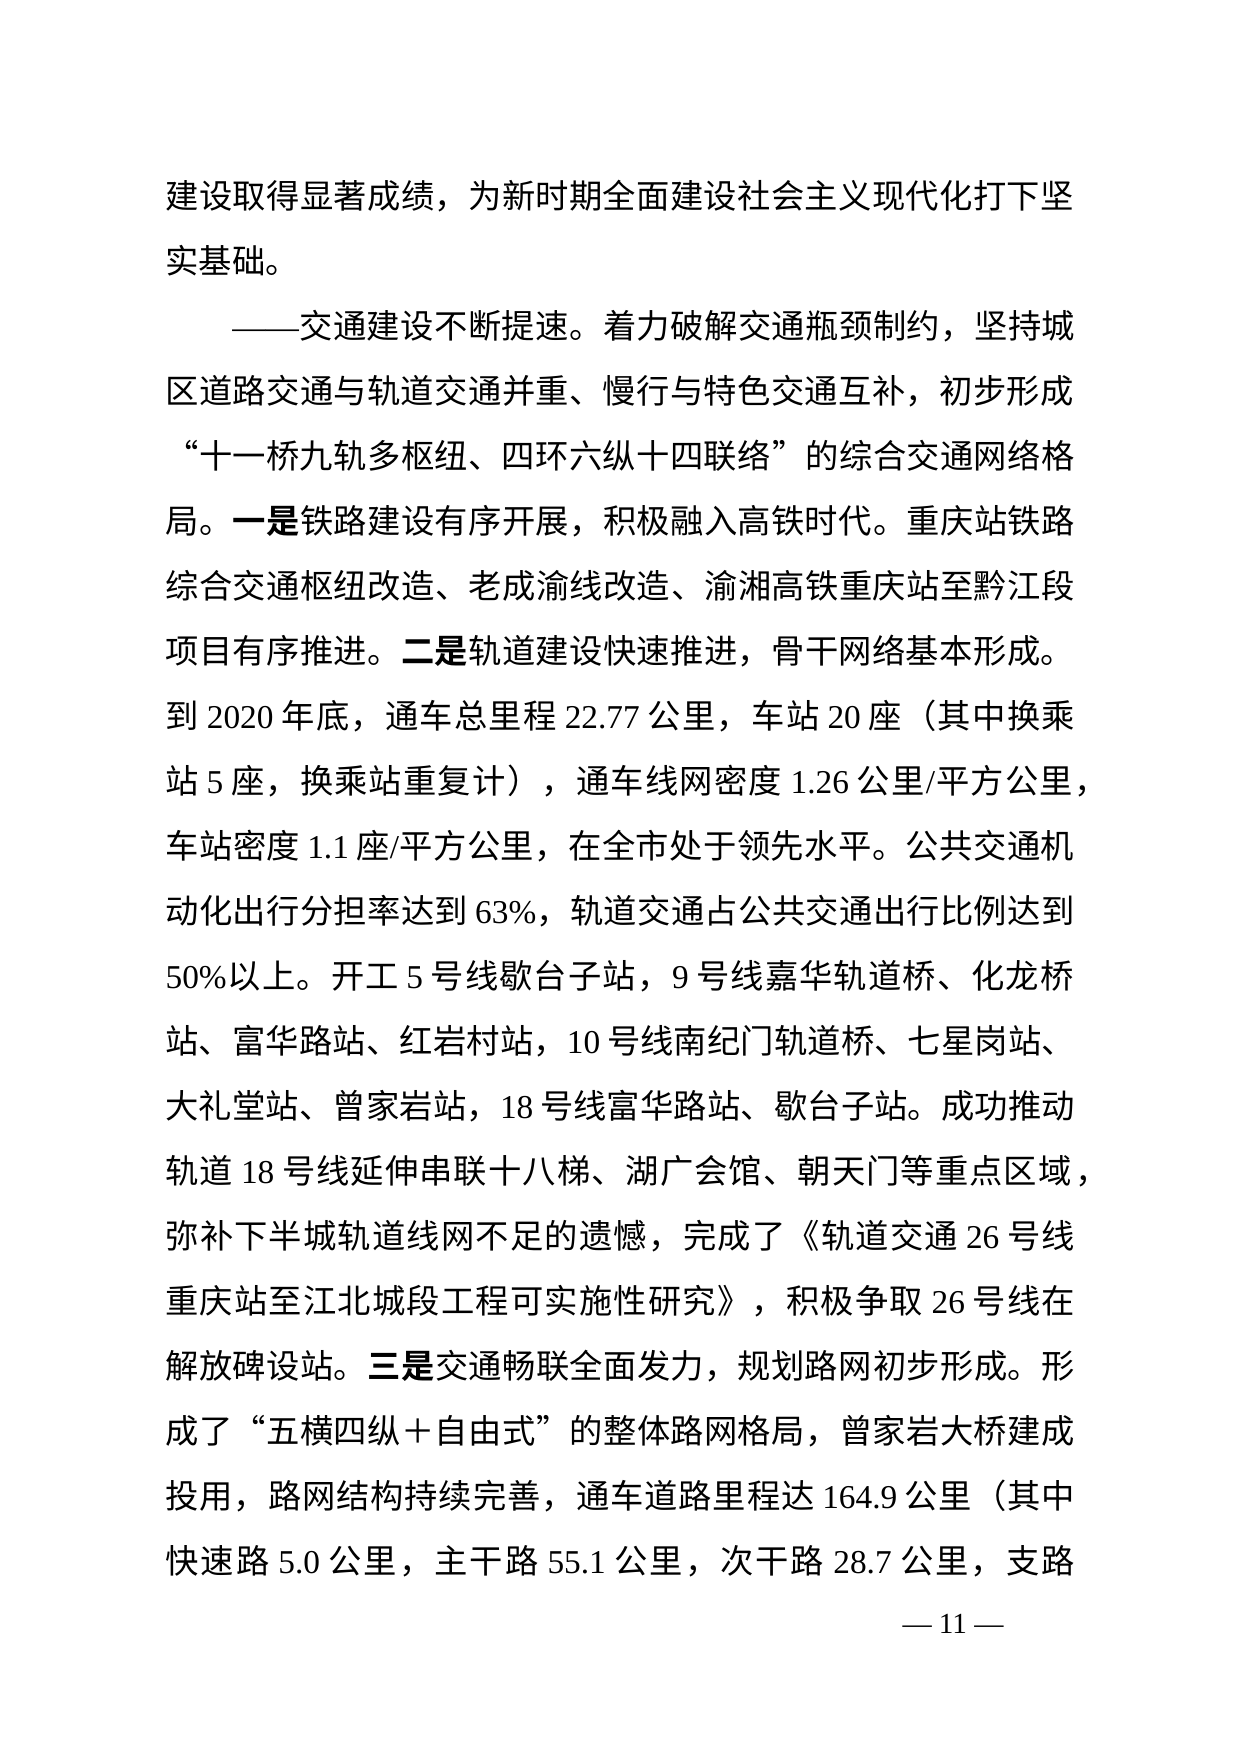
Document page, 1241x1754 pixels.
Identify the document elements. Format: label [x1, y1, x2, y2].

text [165, 162, 1075, 292]
text [165, 292, 1075, 1592]
